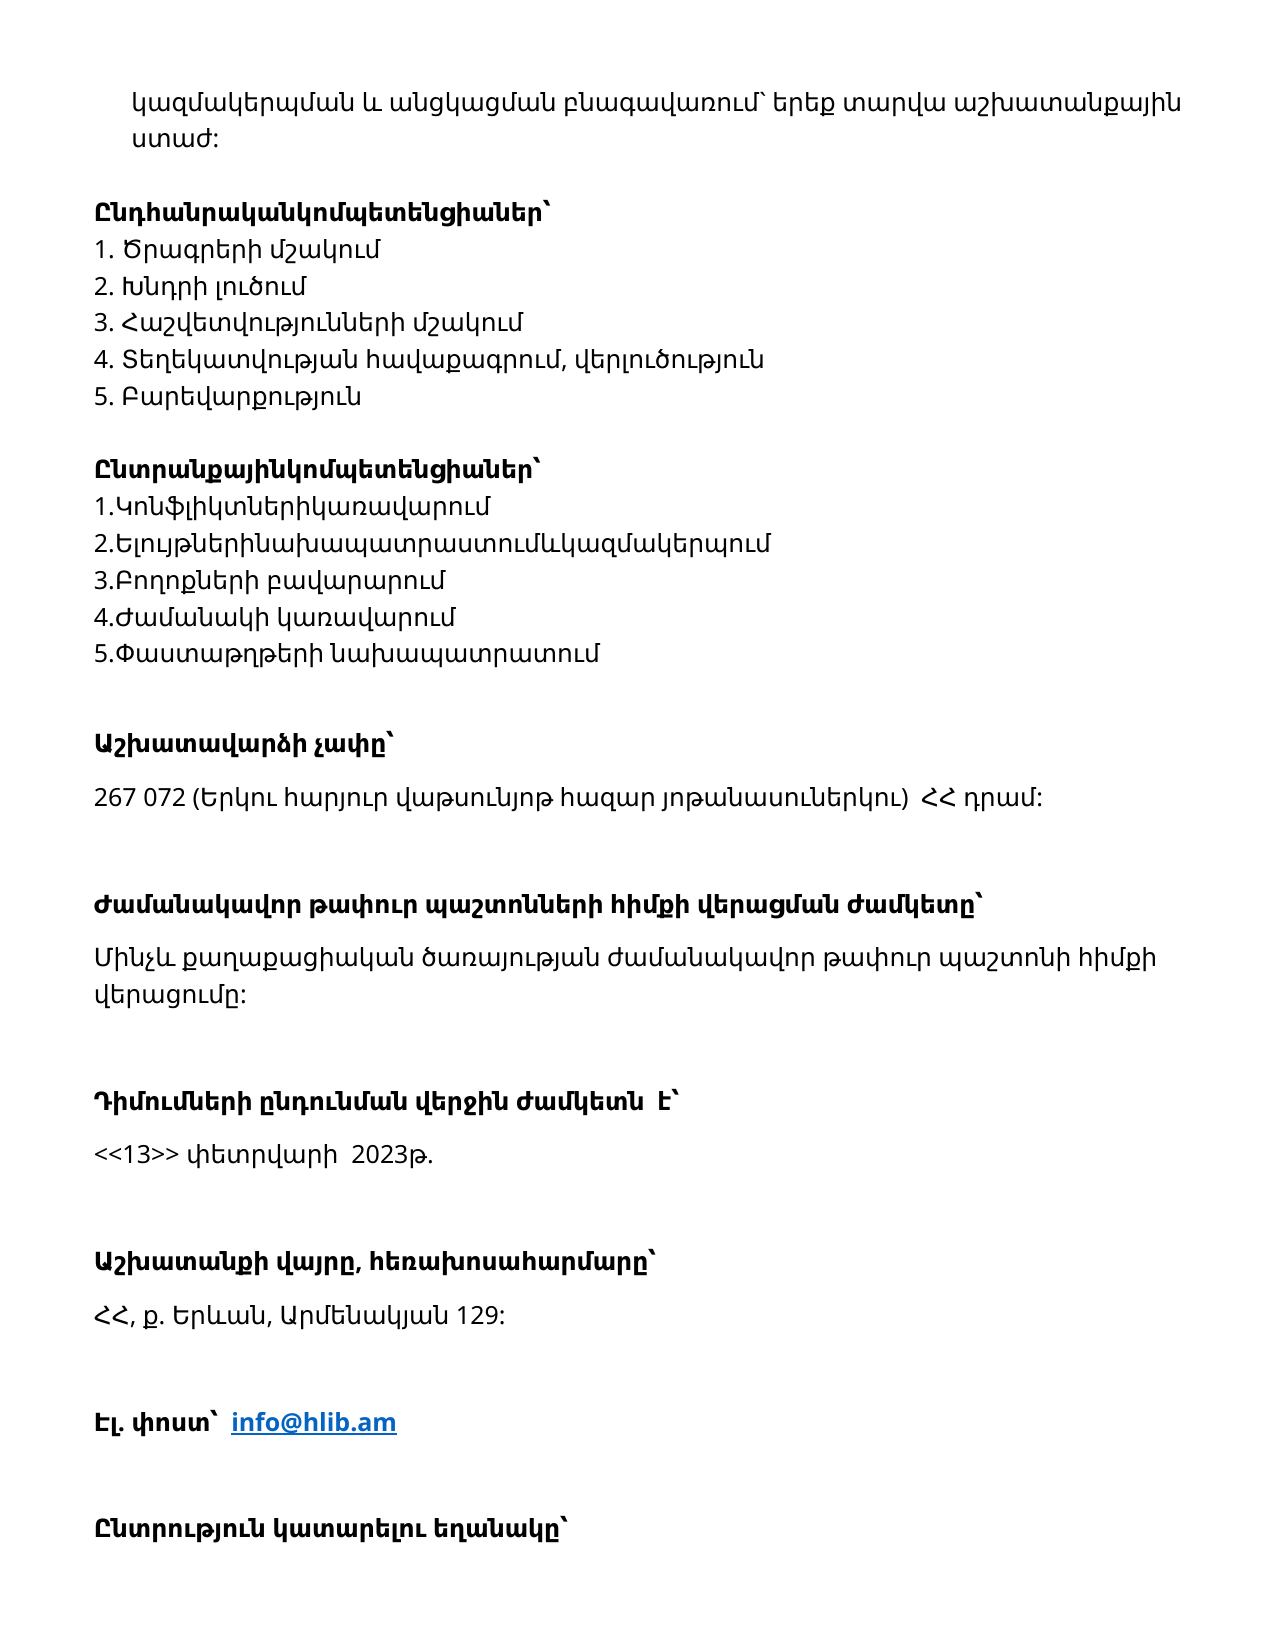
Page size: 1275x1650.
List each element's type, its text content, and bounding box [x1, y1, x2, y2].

text 5. Բարեվարքություն [94, 378, 1209, 413]
text 1.Կոնֆլիկտներիկառավարում [94, 489, 1209, 523]
text Մինչև քաղաքացիական ծառայության ժամանակավոր թափուր պաշտոնի հիմքի վերացումը: [94, 940, 1209, 1011]
text Էլ. փոստ՝ info@hlib.am [94, 1404, 1209, 1438]
text Դիմումների ընդունման վերջին ժամկետն է՝ [94, 1083, 1209, 1118]
text 4.Ժամանակի կառավարում [94, 599, 1209, 633]
text 3.Բողոքների բավարարում [94, 562, 1209, 596]
text Ժամանակավոր թափուր պաշտոնների հիմքի վերացման ժամկետը՝ [94, 886, 1209, 921]
text Ընտրանքայինկոմպետենցիաներ՝ [94, 452, 1209, 486]
text <<13>> փետրվարի 2023թ. [94, 1137, 1209, 1171]
text 2. Խնդրի լուծում [94, 268, 1209, 302]
text 5.Փաստաթղթերի նախապատրատում [94, 636, 1209, 670]
text Ընդհանրականկոմպետենցիաներ՝ [94, 195, 1209, 229]
text 2.Ելույթներինախապատրաստումևկազմակերպում [94, 526, 1209, 560]
text Ընտրություն կատարելու եղանակը՝ [94, 1511, 1209, 1545]
text 1. Ծրագրերի մշակում [94, 231, 1209, 266]
text 3. Հաշվետվությունների մշակում [94, 305, 1209, 339]
text Աշխատանքի վայրը, հեռախոսահարմարը՝ [94, 1244, 1209, 1278]
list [94, 84, 1209, 155]
text 267 072 (Երկու հարյուր վաթսունյոթ հազար յոթանասուներկու) ՀՀ դրամ: [94, 779, 1209, 814]
text ՀՀ, ք. Երևան, Արմենակյան 129: [94, 1297, 1209, 1331]
text Աշխատավարձի չափը՝ [94, 726, 1209, 760]
text 4. Տեղեկատվության հավաքագրում, վերլուծություն [94, 342, 1209, 376]
